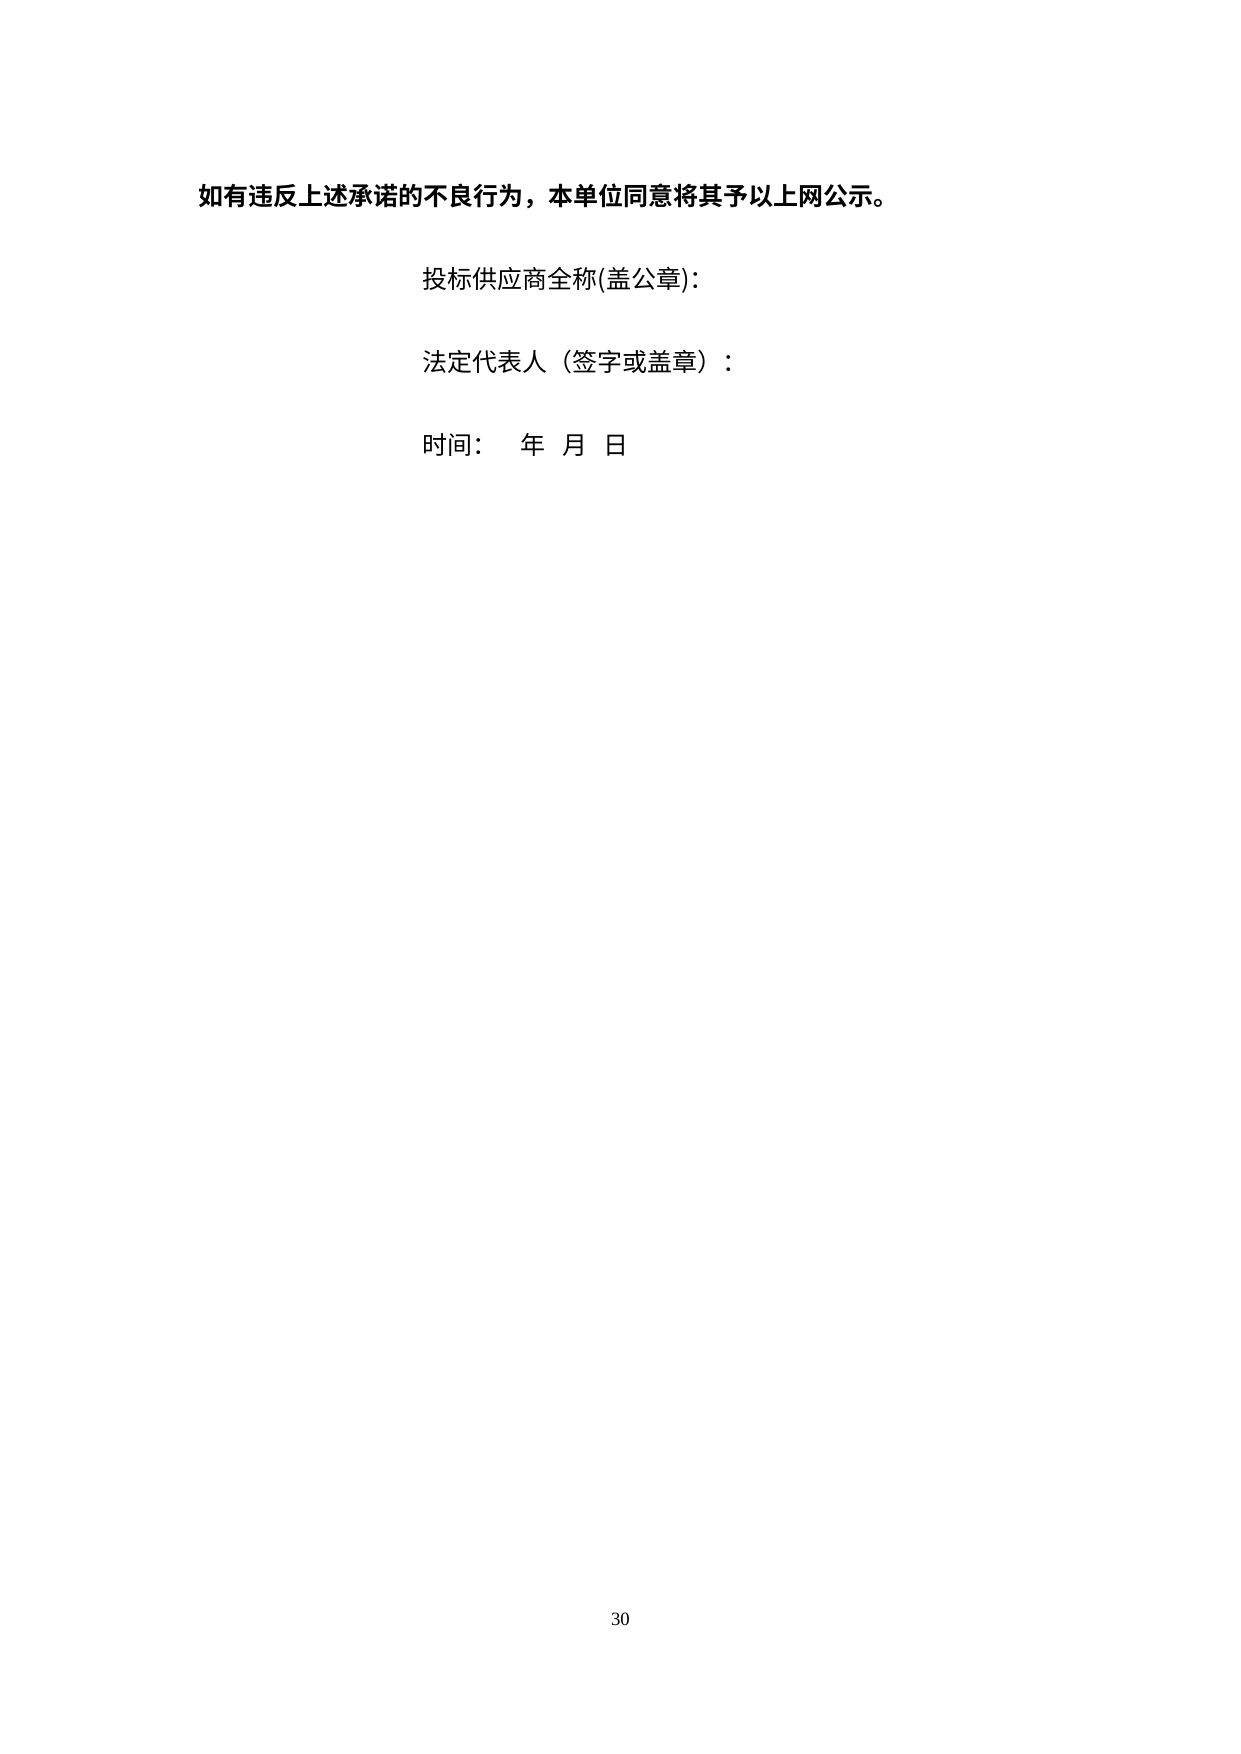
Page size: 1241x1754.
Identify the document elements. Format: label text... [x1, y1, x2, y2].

text 时间： 年 月 日 [148, 411, 1093, 476]
text 法定代表人（签字或盖章）： [148, 328, 1093, 393]
text 如有违反上述承诺的不良行为，本单位同意将其予以上网公示。 [148, 162, 1093, 227]
text 投标供应商全称(盖公章)： [148, 245, 1093, 310]
